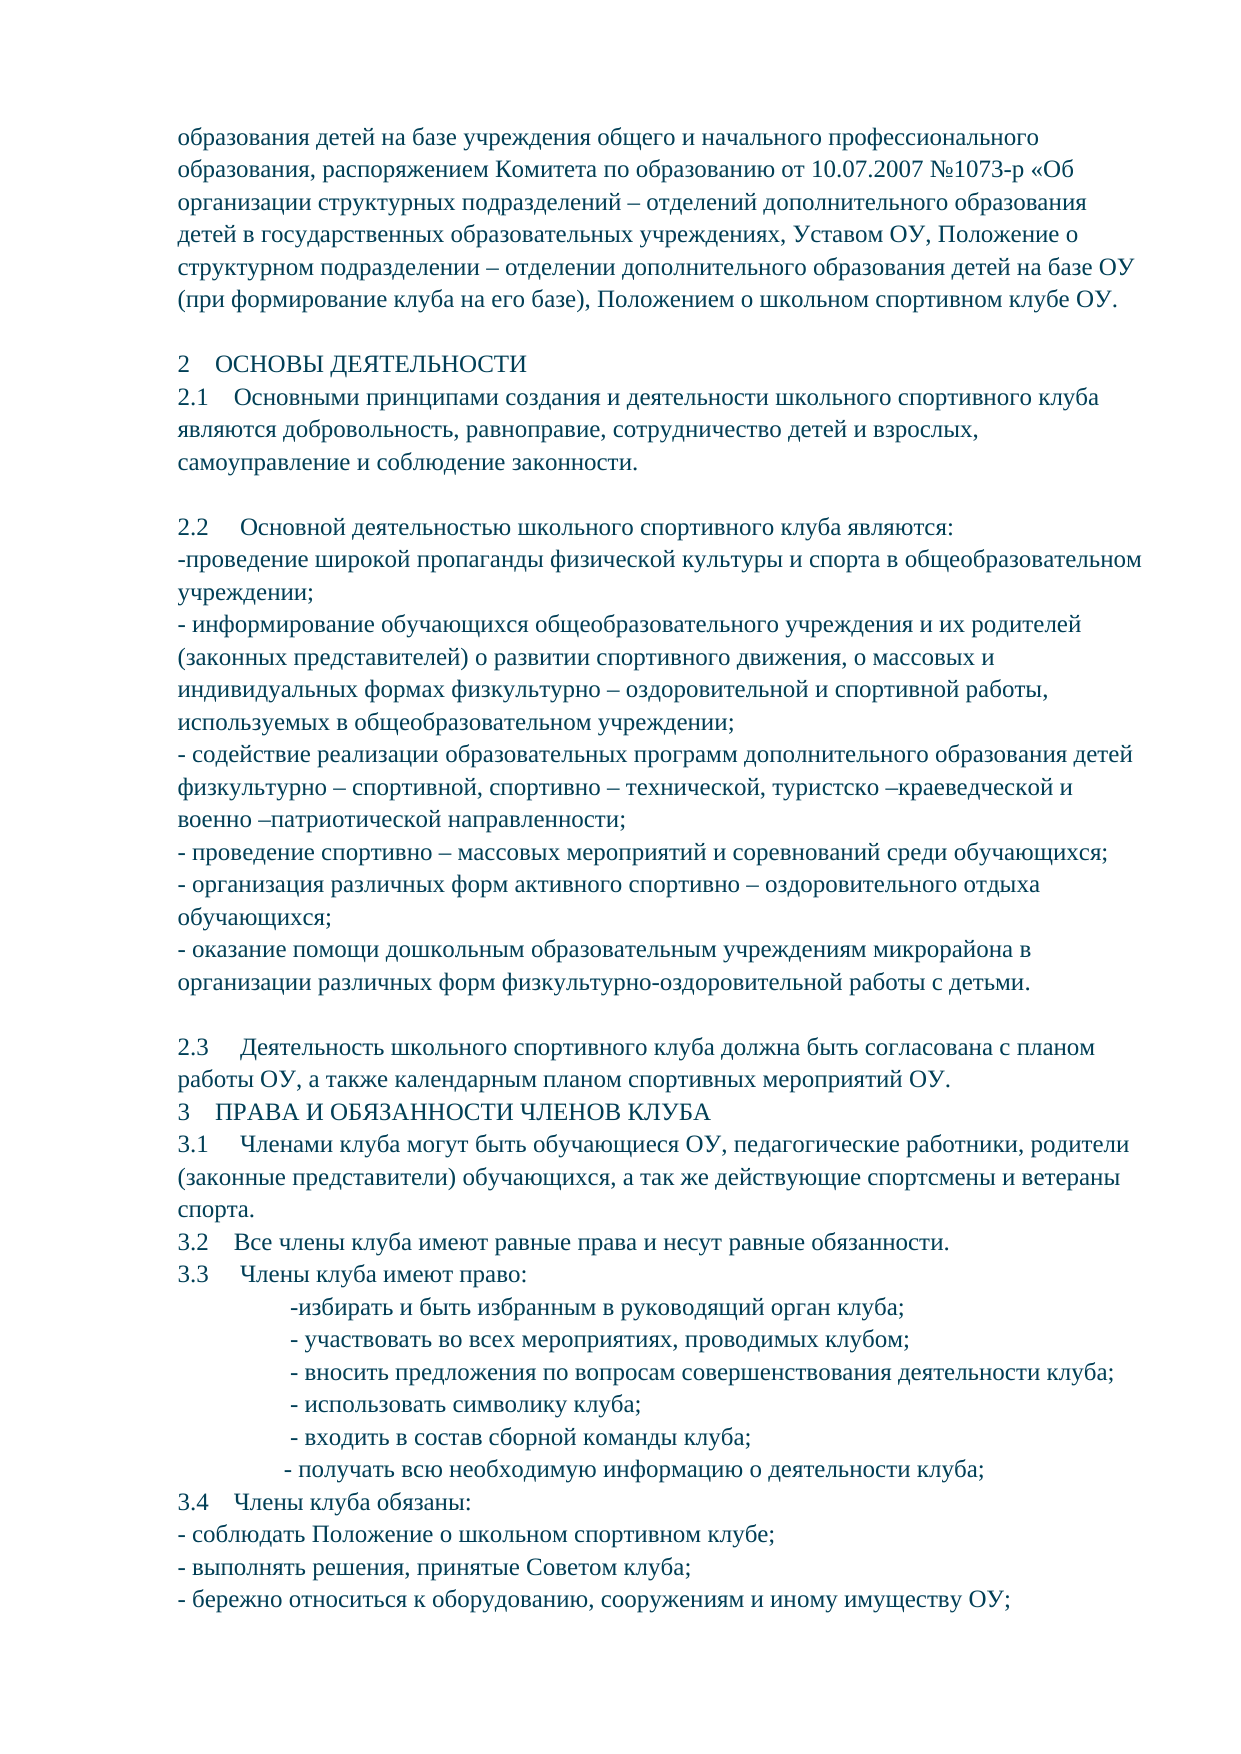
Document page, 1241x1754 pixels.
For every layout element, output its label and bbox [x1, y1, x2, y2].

text [177, 118, 1152, 1613]
